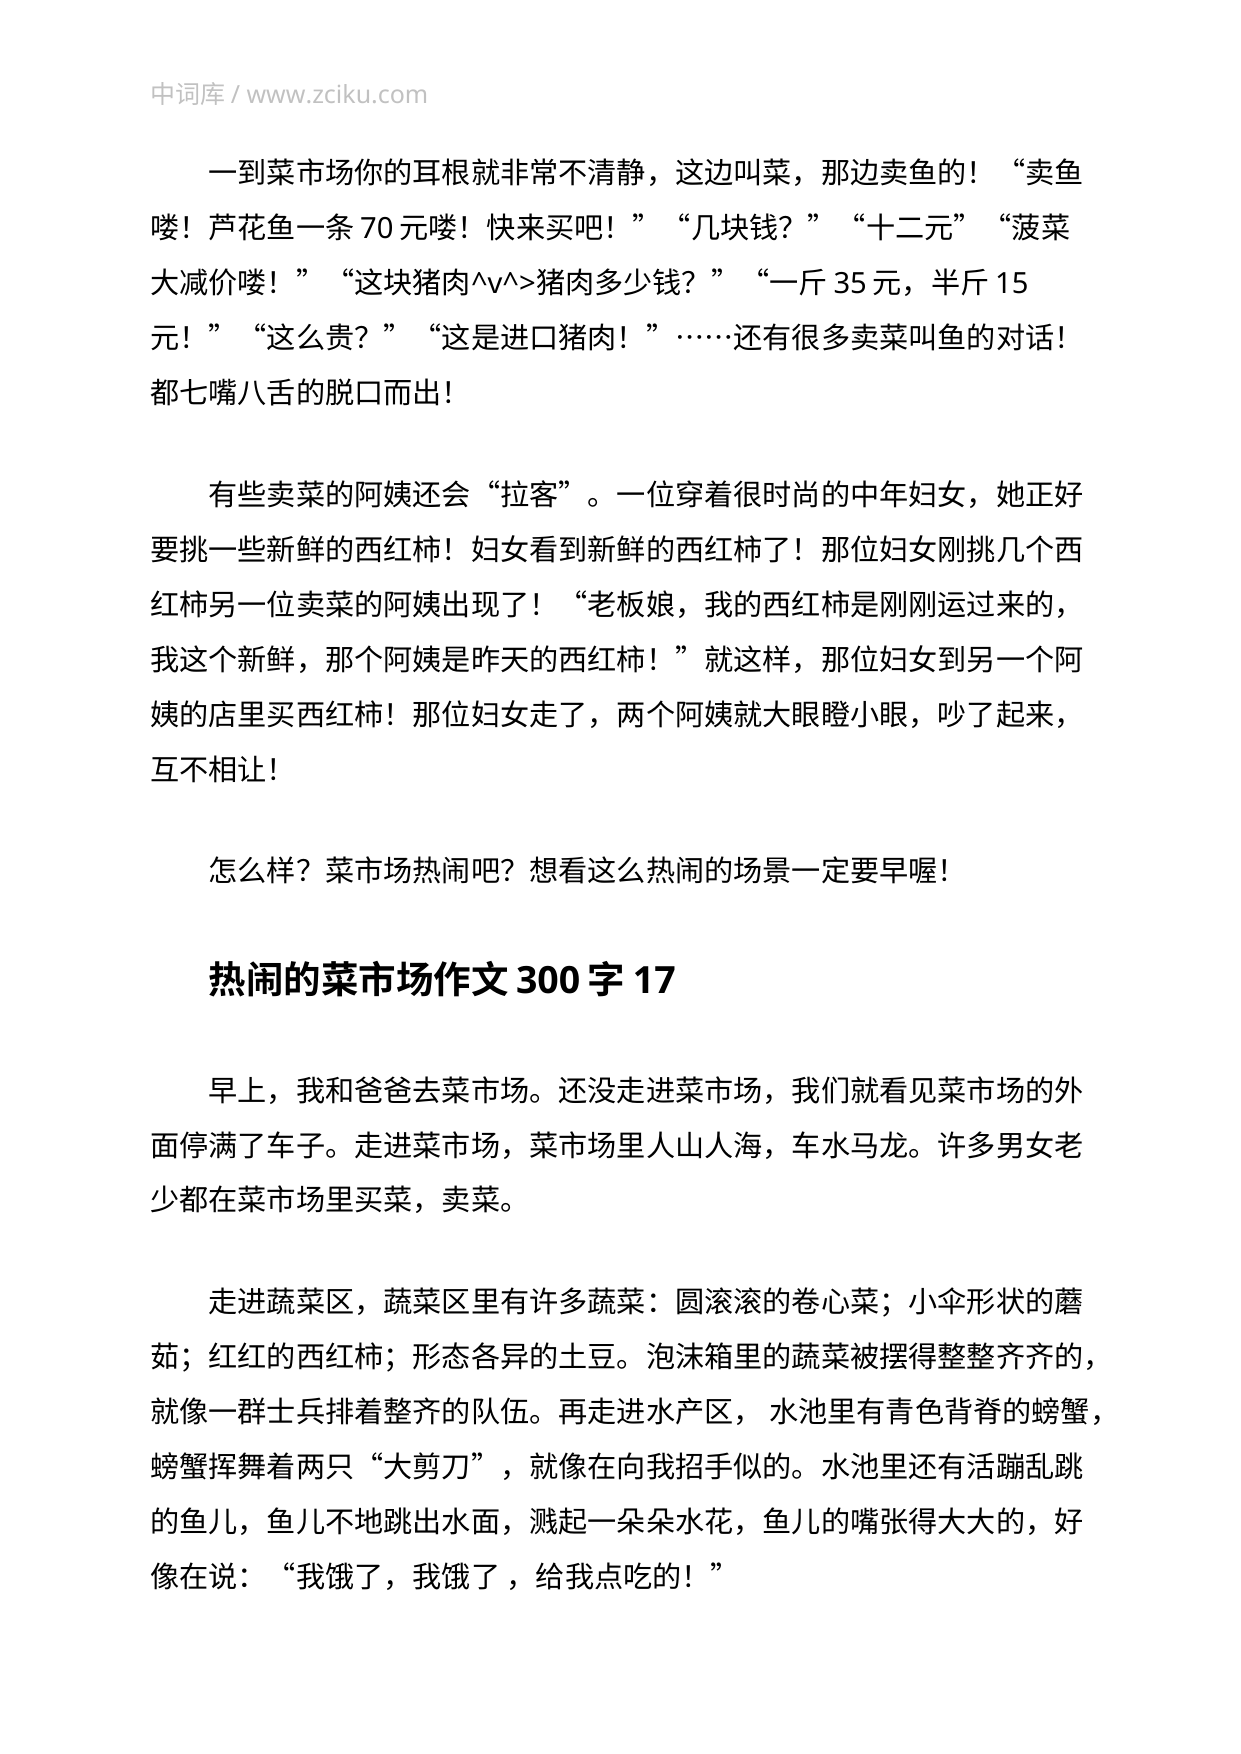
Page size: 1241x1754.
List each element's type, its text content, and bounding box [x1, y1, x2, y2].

text 一到菜市场你的耳根就非常不清静，这边叫菜，那边卖鱼的！“卖鱼喽！芦花鱼一条70元喽！快来买吧！”“几块钱？”“十二元”“菠菜大减价喽！”“这块猪肉^v^>猪肉多少钱？”“一斤35元，半斤15元！”“这么贵？”“这是进口猪肉！”……还有很多卖菜叫鱼的对话！都七嘴八舌的脱口而出！ [150, 150, 1090, 412]
text 有些卖菜的阿姨还会“拉客”。一位穿着很时尚的中年妇女，她正好要挑一些新鲜的西红柿！妇女看到新鲜的西红柿了！那位妇女刚挑几个西红柿另一位卖菜的阿姨出现了！“老板娘，我的西红柿是刚刚运过来的，我这个新鲜，那个阿姨是昨天的西红柿！”就这样，那位妇女到另一个阿姨的店里买西红柿！那位妇女走了，两个阿姨就大眼瞪小眼，吵了起来，互不相让！ [150, 472, 1090, 788]
text 怎么样？菜市场热闹吧？想看这么热闹的场景一定要早喔！ [150, 848, 1090, 890]
text 早上，我和爸爸去菜市场。还没走进菜市场，我们就看见菜市场的外面停满了车子。走进菜市场，菜市场里人山人海，车水马龙。许多男女老少都在菜市场里买菜，卖菜。 [150, 1067, 1090, 1219]
text 热闹的菜市场作文300字17 [150, 949, 1090, 1004]
text 走进蔬菜区，蔬菜区里有许多蔬菜：圆滚滚的卷心菜；小伞形状的蘑茹；红红的西红柿；形态各异的土豆。泡沫箱里的蔬菜被摆得整整齐齐的，就像一群士兵排着整齐的队伍。再走进水产区， 水池里有青色背脊的螃蟹，螃蟹挥舞着两只“大剪刀”，就像在向我招手似的。水池里还有活蹦乱跳的鱼儿，鱼儿不地跳出水面，溅起一朵朵水花，鱼儿的嘴张得大大的，好像在说：“我饿了，我饿了 ，给我点吃的！” [150, 1279, 1090, 1596]
